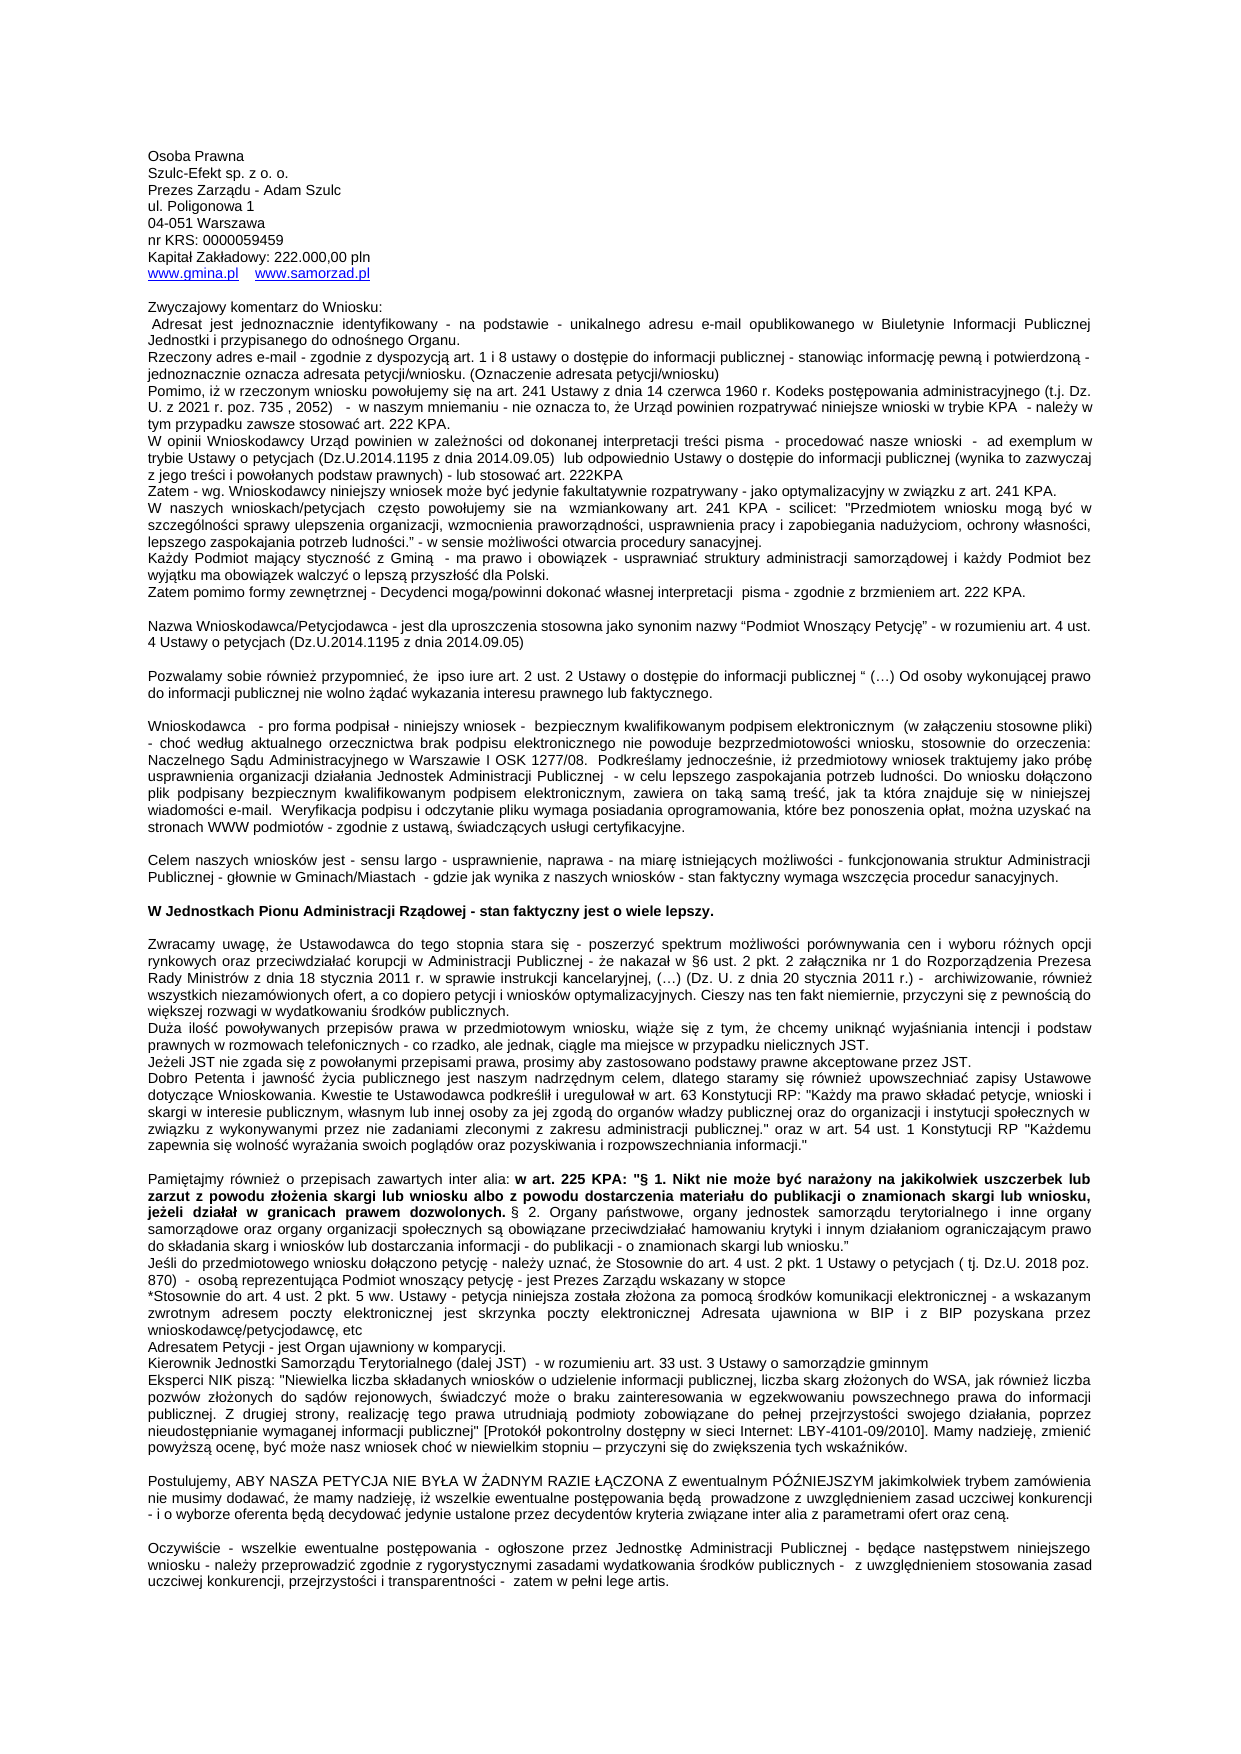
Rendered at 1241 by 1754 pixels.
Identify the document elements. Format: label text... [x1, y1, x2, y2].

text Jeżeli JST nie zgada się z powołanymi przepisami prawa, prosimy aby zastosowano podstawy prawne akceptowane przez JST. [148, 1053, 1093, 1070]
text Prezes Zarządu - Adam Szulc [148, 181, 1093, 198]
text W naszych wnioskach/petycjach często powołujemy sie na wzmiankowany art. 241 KPA - scilicet: "Przedmiotem wniosku mogą być w szczególności sprawy ulepszenia organizacji, wzmocnienia praworządności, usprawnienia pracy i zapobiegania nadużyciom, ochrony własności, lepszego zaspokajania potrzeb ludności.” - w sensie możliwości otwarcia procedury sanacyjnej. [148, 500, 1093, 550]
text Pozwalamy sobie również przypomnieć, że ipso iure art. 2 ust. 2 Ustawy o dostępie do informacji publicznej “ (…) Od osoby wykonującej prawo do informacji publicznej nie wolno żądać wykazania interesu prawnego lub faktycznego. [148, 667, 1093, 701]
text Eksperci NIK piszą: "Niewielka liczba składanych wniosków o udzielenie informacji publicznej, liczba skarg złożonych do WSA, jak również liczba pozwów złożonych do sądów rejonowych, świadczyć może o braku zainteresowania w egzekwowaniu powszechnego prawa do informacji publicznej. Z drugiej strony, realizację tego prawa utrudniają podmioty zobowiązane do pełnej przejrzystości swojego działania, poprzez nieudostępnianie wymaganej informacji publicznej" [Protokół pokontrolny dostępny w sieci Internet: LBY-4101-09/2010]. Mamy nadzieję, zmienić powyższą ocenę, być może nasz wniosek choć w niewielkim stopniu – przyczyni się do zwiększenia tych wskaźników. [148, 1372, 1093, 1456]
text Zwracamy uwagę, że Ustawodawca do tego stopnia stara się - poszerzyć spektrum możliwości porównywania cen i wyboru różnych opcji rynkowych oraz przeciwdziałać korupcji w Administracji Publicznej - że nakazał w §6 ust. 2 pkt. 2 załącznika nr 1 do Rozporządzenia Prezesa Rady Ministrów z dnia 18 stycznia 2011 r. w sprawie instrukcji kancelaryjnej, (…) (Dz. U. z dnia 20 stycznia 2011 r.) - archiwizowanie, również wszystkich niezamówionych ofert, a co dopiero petycji i wniosków optymalizacyjnych. Cieszy nas ten fakt niemiernie, przyczyni się z pewnością do większej rozwagi w wydatkowaniu środków publicznych. [148, 936, 1093, 1020]
text *Stosownie do art. 4 ust. 2 pkt. 5 ww. Ustawy - petycja niniejsza została złożona za pomocą środków komunikacji elektronicznej - a wskazanym zwrotnym adresem poczty elektronicznej jest skrzynka poczty elektronicznej Adresata ujawniona w BIP i z BIP pozyskana przez wnioskodawcę/petycjodawcę, etc [148, 1288, 1093, 1338]
text Kierownik Jednostki Samorządu Terytorialnego (dalej JST) - w rozumieniu art. 33 ust. 3 Ustawy o samorządzie gminnym [148, 1355, 1093, 1372]
text Zwyczajowy komentarz do Wniosku: [148, 298, 1093, 315]
text Szulc-Efekt sp. z o. o. [148, 164, 1093, 181]
text Pamiętajmy również o przepisach zawartych inter alia: w art. 225 KPA: "§ 1. Nikt nie może być narażony na jakikolwiek uszczerbek lub zarzut z powodu złożenia skargi lub wniosku albo z powodu dostarczenia materiału do publikacji o znamionach skargi lub wniosku, jeżeli działał w granicach prawem dozwolonych. § 2. Organy państwowe, organy jednostek samorządu terytorialnego i inne organy samorządowe oraz organy organizacji społecznych są obowiązane przeciwdziałać hamowaniu krytyki i innym działaniom ograniczającym prawo do składania skarg i wniosków lub dostarczania informacji - do publikacji - o znamionach skargi lub wniosku.” [148, 1171, 1093, 1254]
text W opinii Wnioskodawcy Urząd powinien w zależności od dokonanej interpretacji treści pisma - procedować nasze wnioski - ad exemplum w trybie Ustawy o petycjach (Dz.U.2014.1195 z dnia 2014.09.05) lub odpowiednio Ustawy o dostępie do informacji publicznej (wynika to zazwyczaj z jego treści i powołanych podstaw prawnych) - lub stosować art. 222KPA [148, 433, 1093, 483]
text Postulujemy, ABY NASZA PETYCJA NIE BYŁA W ŻADNYM RAZIE ŁĄCZONA Z ewentualnym PÓŹNIEJSZYM jakimkolwiek trybem zamówienia nie musimy dodawać, że mamy nadzieję, iż wszelkie ewentualne postępowania będą prowadzone z uwzględnieniem zasad uczciwej konkurencji - i o wyborze oferenta będą decydować jedynie ustalone przez decydentów kryteria związane inter alia z parametrami ofert oraz ceną. [148, 1472, 1093, 1523]
text www.gmina.pl www.samorzad.pl [148, 265, 1093, 282]
text Pomimo, iż w rzeczonym wniosku powołujemy się na art. 241 Ustawy z dnia 14 czerwca 1960 r. Kodeks postępowania administracyjnego (t.j. Dz. U. z 2021 r. poz. 735 , 2052) - w naszym mniemaniu - nie oznacza to, że Urząd powinien rozpatrywać niniejsze wnioski w trybie KPA - należy w tym przypadku zawsze stosować art. 222 KPA. [148, 382, 1093, 433]
text Adresat jest jednoznacznie identyfikowany - na podstawie - unikalnego adresu e-mail opublikowanego w Biuletynie Informacji Publicznej Jednostki i przypisanego do odnośnego Organu. [148, 315, 1093, 349]
text Każdy Podmiot mający styczność z Gminą - ma prawo i obowiązek - usprawniać struktury administracji samorządowej i każdy Podmiot bez wyjątku ma obowiązek walczyć o lepszą przyszłość dla Polski. [148, 550, 1093, 584]
text W Jednostkach Pionu Administracji Rządowej - stan faktyczny jest o wiele lepszy. [148, 902, 1093, 919]
text nr KRS: 0000059459 [148, 231, 1093, 248]
text 04-051 Warszawa [148, 215, 1093, 231]
text Dobro Petenta i jawność życia publicznego jest naszym nadrzędnym celem, dlatego staramy się również upowszechniać zapisy Ustawowe dotyczące Wnioskowania. Kwestie te Ustawodawca podkreślił i uregulował w art. 63 Konstytucji RP: "Każdy ma prawo składać petycje, wnioski i skargi w interesie publicznym, własnym lub innej osoby za jej zgodą do organów władzy publicznej oraz do organizacji i instytucji społecznych w związku z wykonywanymi przez nie zadaniami zleconymi z zakresu administracji publicznej." oraz w art. 54 ust. 1 Konstytucji RP "Każdemu zapewnia się wolność wyrażania swoich poglądów oraz pozyskiwania i rozpowszechniania informacji." [148, 1070, 1093, 1154]
text Duża ilość powoływanych przepisów prawa w przedmiotowym wniosku, wiąże się z tym, że chcemy uniknąć wyjaśniania intencji i podstaw prawnych w rozmowach telefonicznych - co rzadko, ale jednak, ciągle ma miejsce w przypadku nielicznych JST. [148, 1020, 1093, 1053]
text Celem naszych wniosków jest - sensu largo - usprawnienie, naprawa - na miarę istniejących możliwości - funkcjonowania struktur Administracji Publicznej - głownie w Gminach/Miastach - gdzie jak wynika z naszych wniosków - stan faktyczny wymaga wszczęcia procedur sanacyjnych. [148, 852, 1093, 886]
text Jeśli do przedmiotowego wniosku dołączono petycję - należy uznać, że Stosownie do art. 4 ust. 2 pkt. 1 Ustawy o petycjach ( tj. Dz.U. 2018 poz. 870) - osobą reprezentująca Podmiot wnoszący petycję - jest Prezes Zarządu wskazany w stopce [148, 1254, 1093, 1288]
text Nazwa Wnioskodawca/Petycjodawca - jest dla uproszczenia stosowna jako synonim nazwy “Podmiot Wnoszący Petycję” - w rozumieniu art. 4 ust. 4 Ustawy o petycjach (Dz.U.2014.1195 z dnia 2014.09.05) [148, 617, 1093, 651]
text ul. Poligonowa 1 [148, 198, 1093, 215]
text Oczywiście - wszelkie ewentualne postępowania - ogłoszone przez Jednostkę Administracji Publicznej - będące następstwem niniejszego wniosku - należy przeprowadzić zgodnie z rygorystycznymi zasadami wydatkowania środków publicznych - z uwzględnieniem stosowania zasad uczciwej konkurencji, przejrzystości i transparentności - zatem w pełni lege artis. [148, 1539, 1093, 1590]
text Zatem pomimo formy zewnętrznej - Decydenci mogą/powinni dokonać własnej interpretacji pisma - zgodnie z brzmieniem art. 222 KPA. [148, 584, 1093, 600]
text Rzeczony adres e-mail - zgodnie z dyspozycją art. 1 i 8 ustawy o dostępie do informacji publicznej - stanowiąc informację pewną i potwierdzoną - jednoznacznie oznacza adresata petycji/wniosku. (Oznaczenie adresata petycji/wniosku) [148, 349, 1093, 382]
text Zatem - wg. Wnioskodawcy niniejszy wniosek może być jedynie fakultatywnie rozpatrywany - jako optymalizacyjny w związku z art. 241 KPA. [148, 483, 1093, 500]
text Adresatem Petycji - jest Organ ujawniony w komparycji. [148, 1338, 1093, 1355]
text Osoba Prawna [148, 148, 1093, 164]
text Kapitał Zakładowy: 222.000,00 pln [148, 248, 1093, 265]
text Wnioskodawca - pro forma podpisał - niniejszy wniosek - bezpiecznym kwalifikowanym podpisem elektronicznym (w załączeniu stosowne pliki) - choć według aktualnego orzecznictwa brak podpisu elektronicznego nie powoduje bezprzedmiotowości wniosku, stosownie do orzeczenia: Naczelnego Sądu Administracyjnego w Warszawie I OSK 1277/08. Podkreślamy jednocześnie, iż przedmiotowy wniosek traktujemy jako próbę usprawnienia organizacji działania Jednostek Administracji Publicznej - w celu lepszego zaspokajania potrzeb ludności. Do wniosku dołączono plik podpisany bezpiecznym kwalifikowanym podpisem elektronicznym, zawiera on taką samą treść, jak ta która znajduje się w niniejszej wiadomości e-mail. Weryfikacja podpisu i odczytanie pliku wymaga posiadania oprogramowania, które bez ponoszenia opłat, można uzyskać na stronach WWW podmiotów - zgodnie z ustawą, świadczących usługi certyfikacyjne. [148, 718, 1093, 835]
